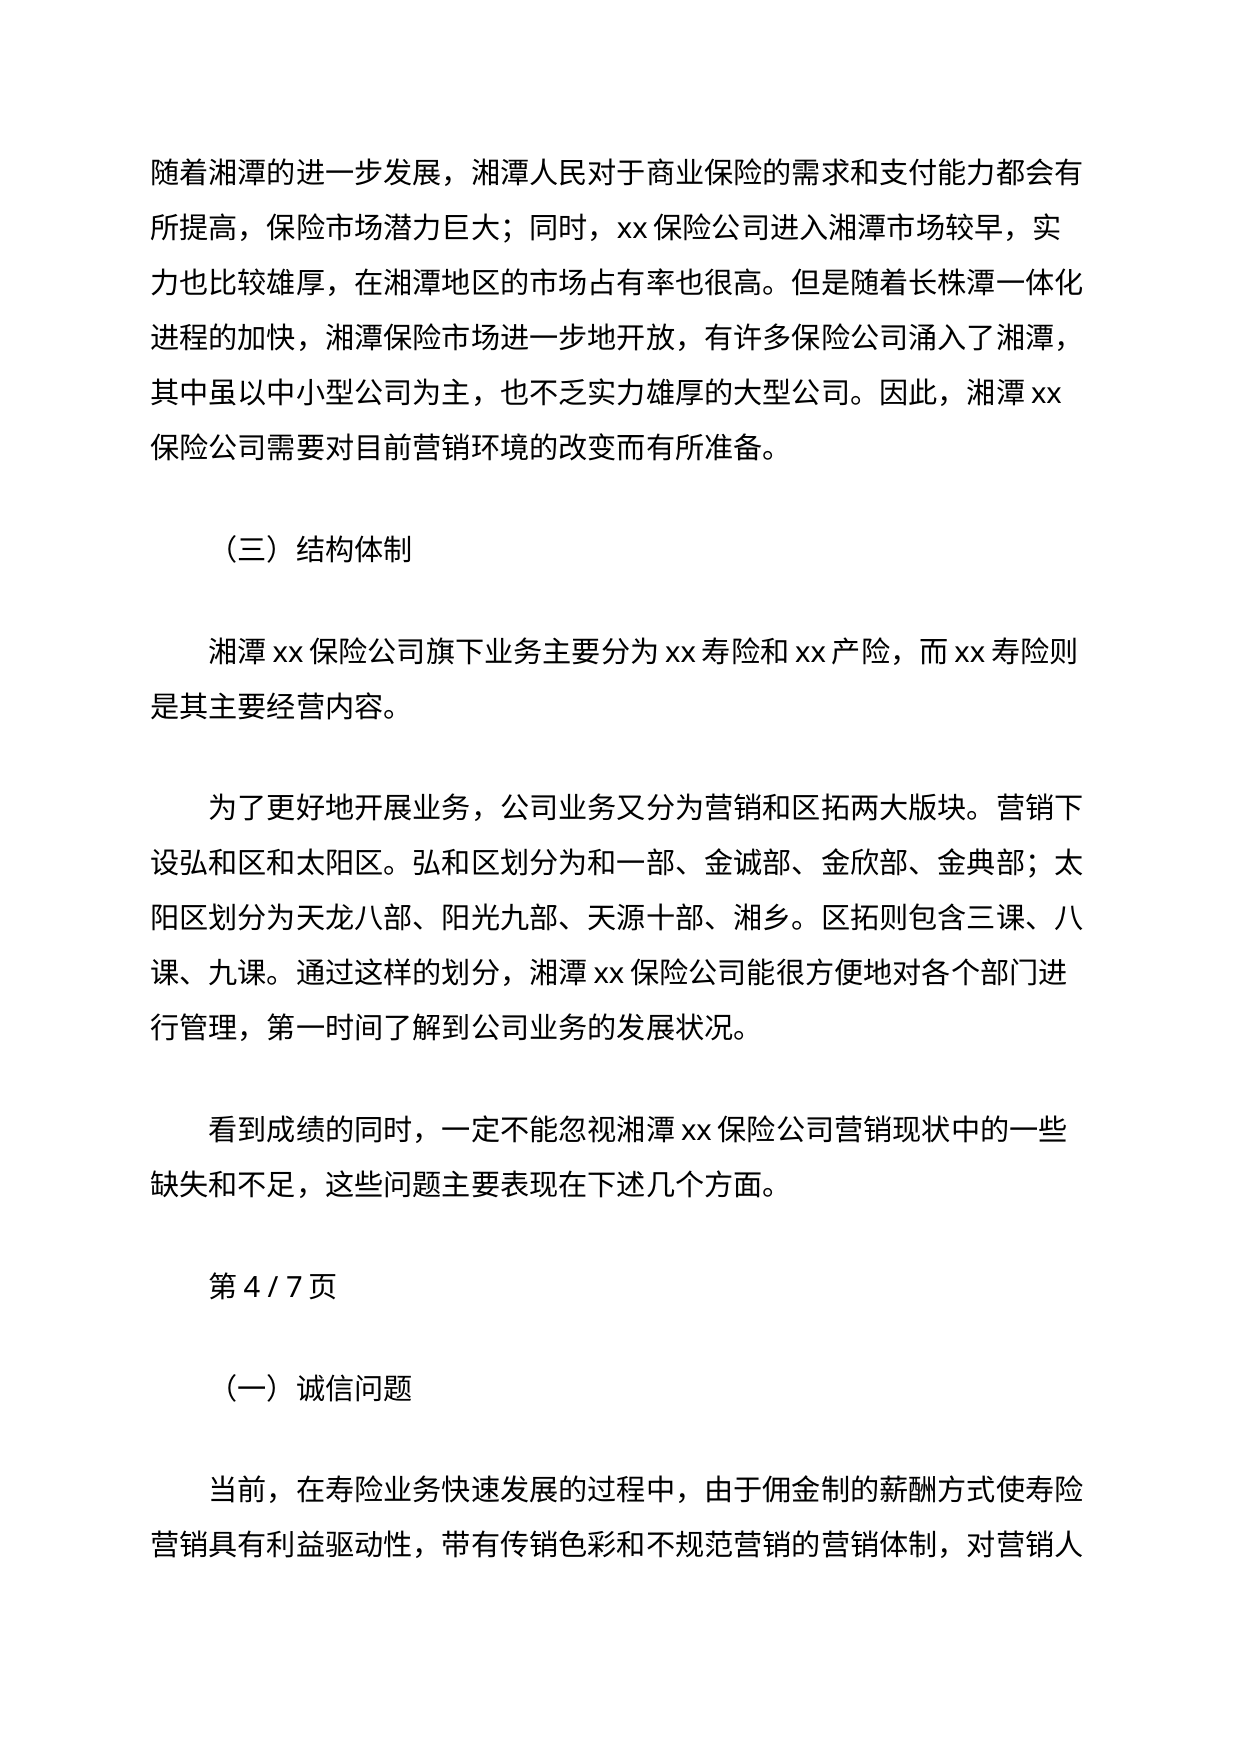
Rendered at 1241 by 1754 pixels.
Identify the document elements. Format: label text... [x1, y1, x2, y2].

text 看到成绩的同时，一定不能忽视湘潭xx保险公司营销现状中的一些缺失和不足，这些问题主要表现在下述几个方面。 [150, 1106, 1090, 1204]
text 第4 / 7页 [150, 1263, 1090, 1306]
text （一）诚信问题 [150, 1365, 1090, 1407]
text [150, 1467, 1090, 1564]
text （三）结构体制 [150, 526, 1090, 569]
text 为了更好地开展业务，公司业务又分为营销和区拓两大版块。营销下设弘和区和太阳区。弘和区划分为和一部、金诚部、金欣部、金典部；太阳区划分为天龙八部、阳光九部、天源十部、湘乡。区拓则包含三课、八课、九课。通过这样的划分，湘潭xx保险公司能很方便地对各个部门进行管理，第一时间了解到公司业务的发展状况。 [150, 785, 1090, 1047]
text 湘潭xx保险公司旗下业务主要分为xx寿险和xx产险，而xx寿险则是其主要经营内容。 [150, 628, 1090, 726]
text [150, 150, 1090, 467]
